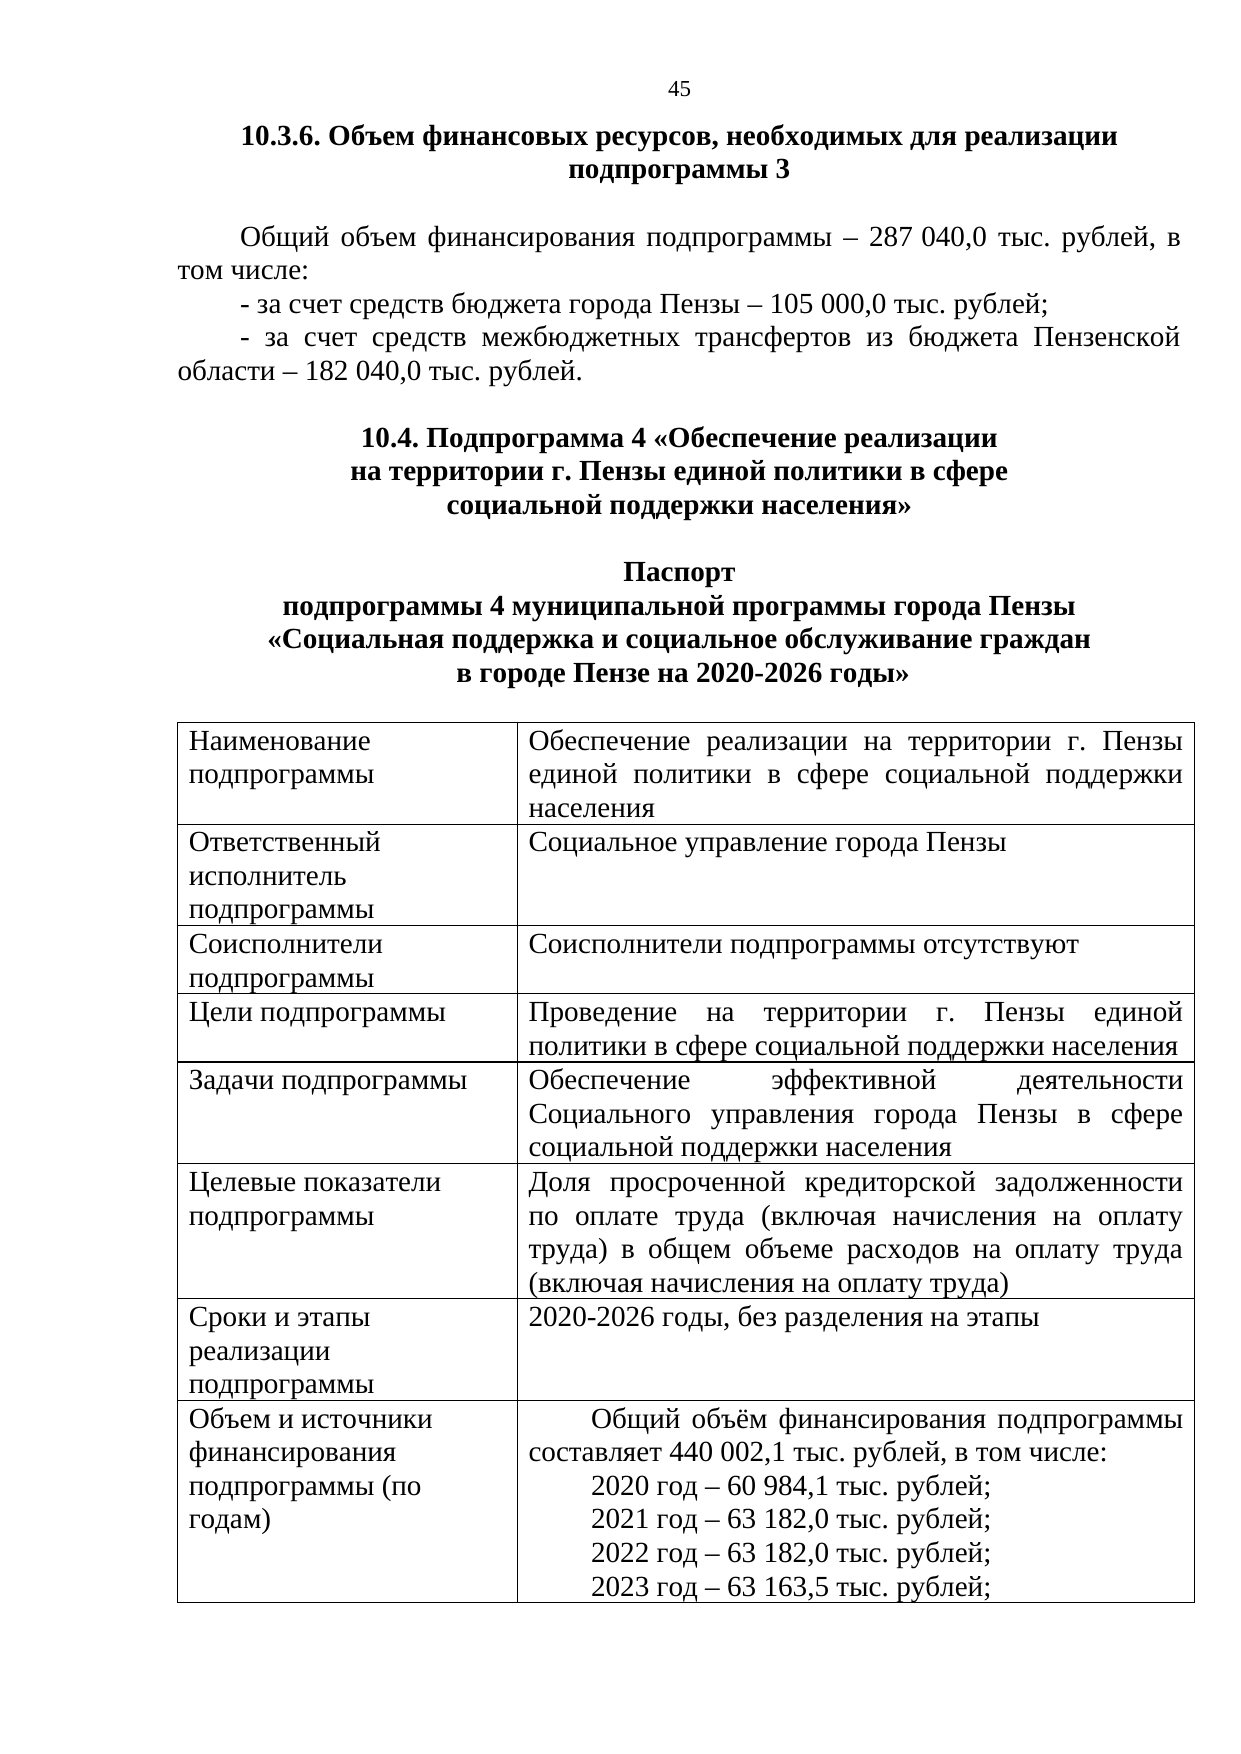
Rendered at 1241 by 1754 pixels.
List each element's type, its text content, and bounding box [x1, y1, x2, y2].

text - за счет средств бюджета города Пензы – 105 000,0 тыс. рублей; [177, 286, 1181, 319]
table_cell Соисполнители подпрограммы отсутствуют [518, 926, 1194, 993]
text 10.3.6. Объем финансовых ресурсов, необходимых для реализации подпрограммы 3 [177, 118, 1181, 185]
subtitle 10.4. Подпрограмма 4 «Обеспечение реализации [177, 420, 1181, 453]
table_cell Соисполнители подпрограммы [178, 926, 517, 993]
table_cell Проведение на территории г. Пензы единой политики в сфере социальной поддержки населения [518, 994, 1194, 1061]
table_header Обеспечение реализации на территории г. Пензы единой политики в сфере социальной поддержки населения [518, 723, 1194, 823]
subtitle Паспорт [177, 554, 1181, 588]
text - за счет средств межбюджетных трансфертов из бюджета Пензенской области – 182 040,0 тыс. рублей. [177, 319, 1181, 386]
subtitle на территории г. Пензы единой политики в сфере [177, 453, 1181, 487]
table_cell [518, 1401, 1194, 1602]
subtitle социальной поддержки населения» [177, 487, 1181, 521]
table_cell Задачи подпрограммы [178, 1063, 517, 1163]
table_cell Ответственный исполнитель подпрограммы [178, 825, 517, 925]
table_cell Цели подпрограммы [178, 994, 517, 1061]
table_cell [178, 1401, 517, 1602]
table_cell Доля просроченной кредиторской задолженности по оплате труда (включая начисления на оплату труда) в общем объеме расходов на оплату труда (включая начисления на оплату труда) [518, 1164, 1194, 1298]
table_cell 2020-2026 годы, без разделения на этапы [518, 1299, 1194, 1400]
table_header Наименование подпрограммы [178, 723, 517, 823]
table_cell Сроки и этапы реализации подпрограммы [178, 1299, 517, 1400]
text Общий объем финансирования подпрограммы – 287 040,0 тыс. рублей, в том числе: [177, 219, 1181, 286]
table_cell Обеспечение эффективной деятельности Социального управления города Пензы в сфере социальной поддержки населения [518, 1063, 1194, 1163]
subtitle подпрограммы 4 муниципальной программы города Пензы «Социальная поддержка и социальное обслуживание граждан в городе Пензе на 2020-2026 годы» [177, 588, 1181, 688]
table_cell Социальное управление города Пензы [518, 825, 1194, 925]
table_cell Целевые показатели подпрограммы [178, 1164, 517, 1298]
